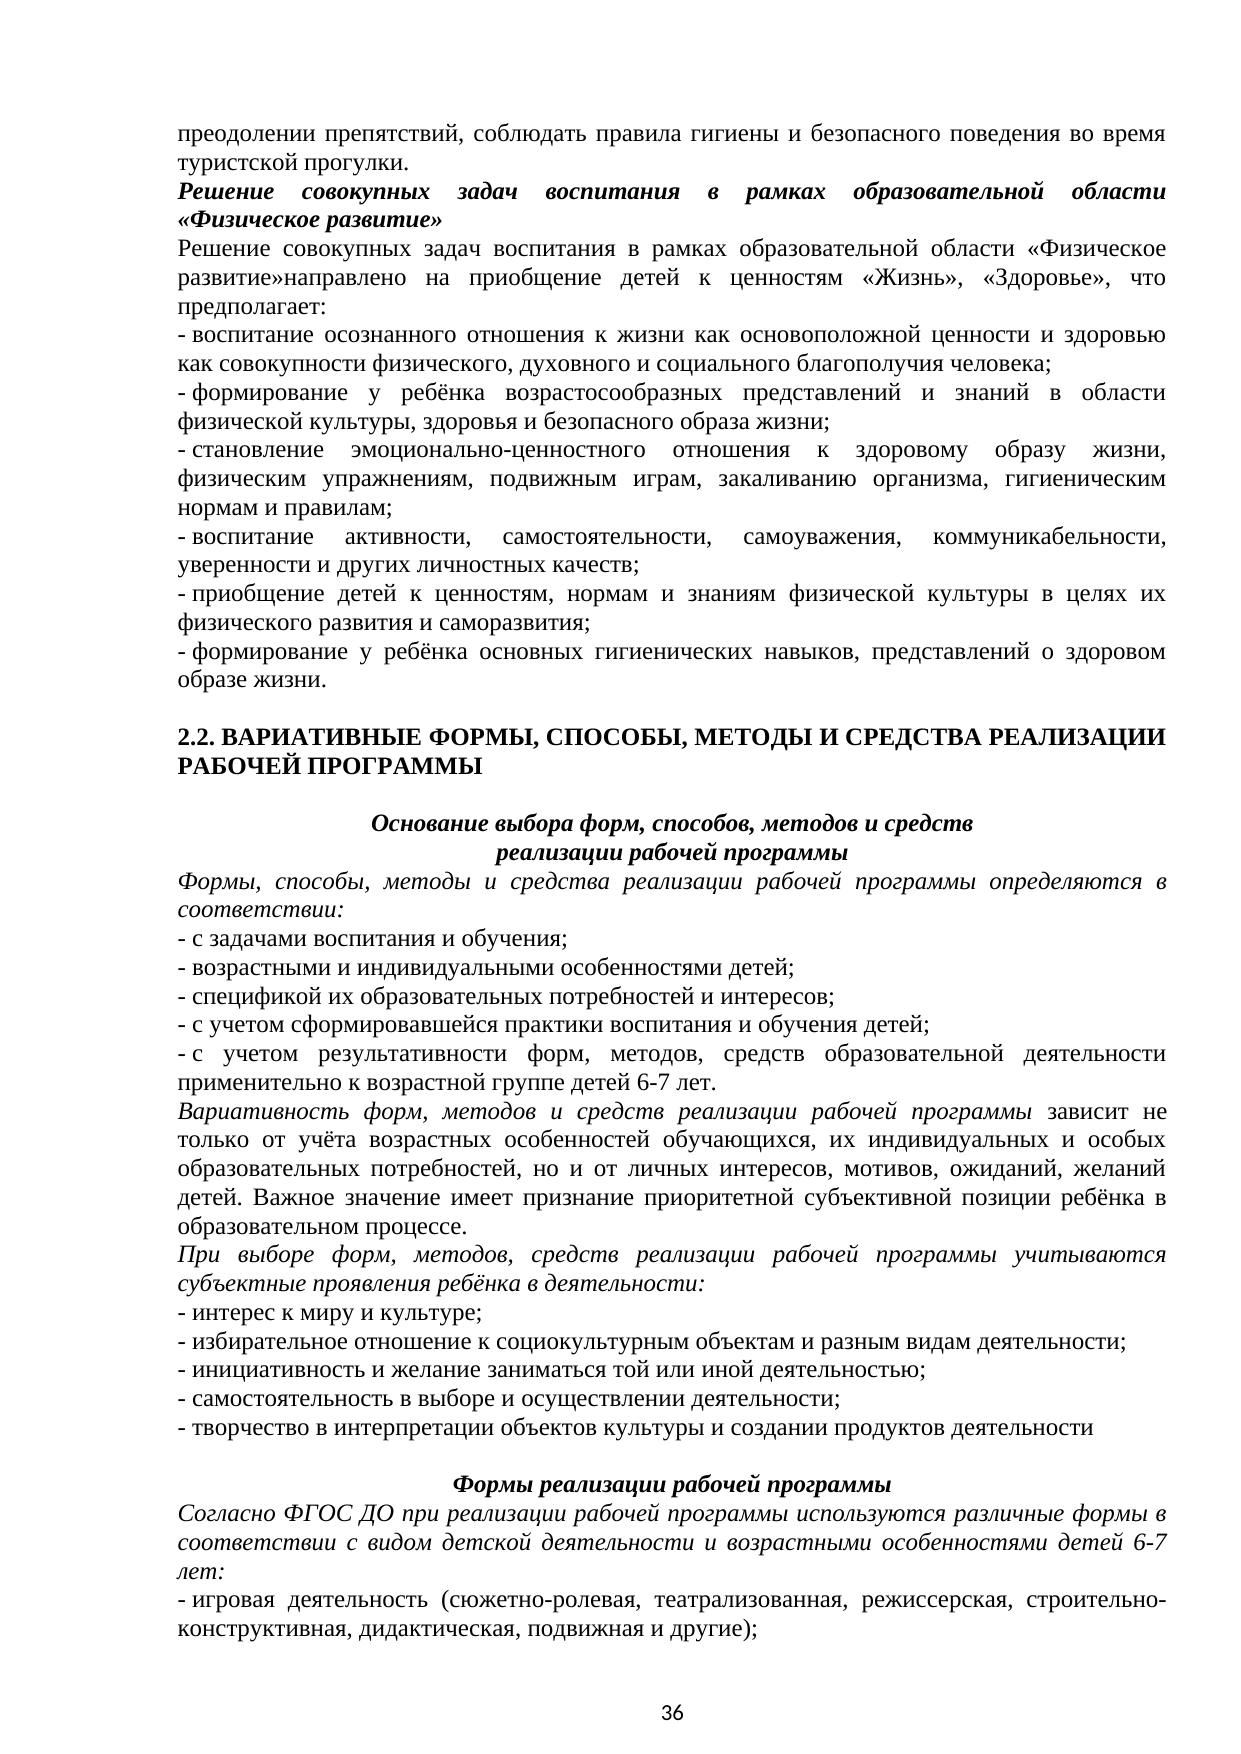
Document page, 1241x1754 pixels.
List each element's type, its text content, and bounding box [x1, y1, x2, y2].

text Решение совокупных задач воспитания в рамках образовательной области «Физическое развитие»направлено на приобщение детей к ценностям «Жизнь», «Здоровье», что предполагает: [177, 233, 1167, 319]
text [177, 118, 1167, 176]
text - с задачами воспитания и обучения; [177, 923, 1167, 952]
text - с учетом сформировавшейся практики воспитания и обучения детей; [177, 1009, 1167, 1038]
text - интерес к миру и культуре; [177, 1297, 1167, 1326]
text Решение совокупных задач воспитания в рамках образовательной области «Физическое развитие» [177, 176, 1167, 233]
text Формы реализации рабочей программы [177, 1469, 1167, 1498]
text Вариативность форм, методов и средств реализации рабочей программы зависит не только от учёта возрастных особенностей обучающихся, их индивидуальных и особых образовательных потребностей, но и от личных интересов, мотивов, ожиданий, желаний детей. Важное значение имеет признание приоритетной субъективной позиции ребёнка в образовательном процессе. [177, 1096, 1167, 1239]
text - воспитание осознанного отношения к жизни как основоположной ценности и здоровью как совокупности физического, духовного и социального благополучия человека; [177, 319, 1167, 377]
text - формирование у ребёнка основных гигиенических навыков, представлений о здоровом образе жизни. [177, 636, 1167, 693]
text Формы, способы, методы и средства реализации рабочей программы определяются в соответствии: [177, 866, 1167, 923]
text При выборе форм, методов, средств реализации рабочей программы учитываются субъектные проявления ребёнка в деятельности: [177, 1239, 1167, 1297]
text - избирательное отношение к социокультурным объектам и разным видам деятельности; [177, 1326, 1167, 1354]
text - формирование у ребёнка возрастосообразных представлений и знаний в области физической культуры, здоровья и безопасного образа жизни; [177, 377, 1167, 434]
text - воспитание активности, самостоятельности, самоуважения, коммуникабельности, уверенности и других личностных качеств; [177, 521, 1167, 578]
text - инициативность и желание заниматься той или иной деятельностью; [177, 1354, 1167, 1383]
text Согласно ФГОС ДО при реализации рабочей программы используются различные формы в соответствии с видом детской деятельности и возрастными особенностями детей 6-7 лет: [177, 1498, 1167, 1584]
text реализации рабочей программы [177, 837, 1167, 866]
text - самостоятельность в выборе и осуществлении деятельности; [177, 1383, 1167, 1412]
text - с учетом результативности форм, методов, средств образовательной деятельности применительно к возрастной группе детей 6-7 лет. [177, 1038, 1167, 1096]
text - игровая деятельность (сюжетно-ролевая, театрализованная, режиссерская, строительно-конструктивная, дидактическая, подвижная и другие); [177, 1584, 1167, 1642]
text - приобщение детей к ценностям, нормам и знаниям физической культуры в целях их физического развития и саморазвития; [177, 578, 1167, 636]
text Основание выбора форм, способов, методов и средств [177, 808, 1167, 837]
text - возрастными и индивидуальными особенностями детей; [177, 952, 1167, 981]
text 2.2. ВАРИАТИВНЫЕ ФОРМЫ, СПОСОБЫ, МЕТОДЫ И СРЕДСТВА РЕАЛИЗАЦИИ РАБОЧЕЙ ПРОГРАММЫ [177, 722, 1167, 779]
text - творчество в интерпретации объектов культуры и создании продуктов деятельности [177, 1412, 1167, 1441]
text - становление эмоционально-ценностного отношения к здоровому образу жизни, физическим упражнениям, подвижным играм, закаливанию организма, гигиеническим нормам и правилам; [177, 434, 1167, 521]
text - спецификой их образовательных потребностей и интересов; [177, 981, 1167, 1009]
